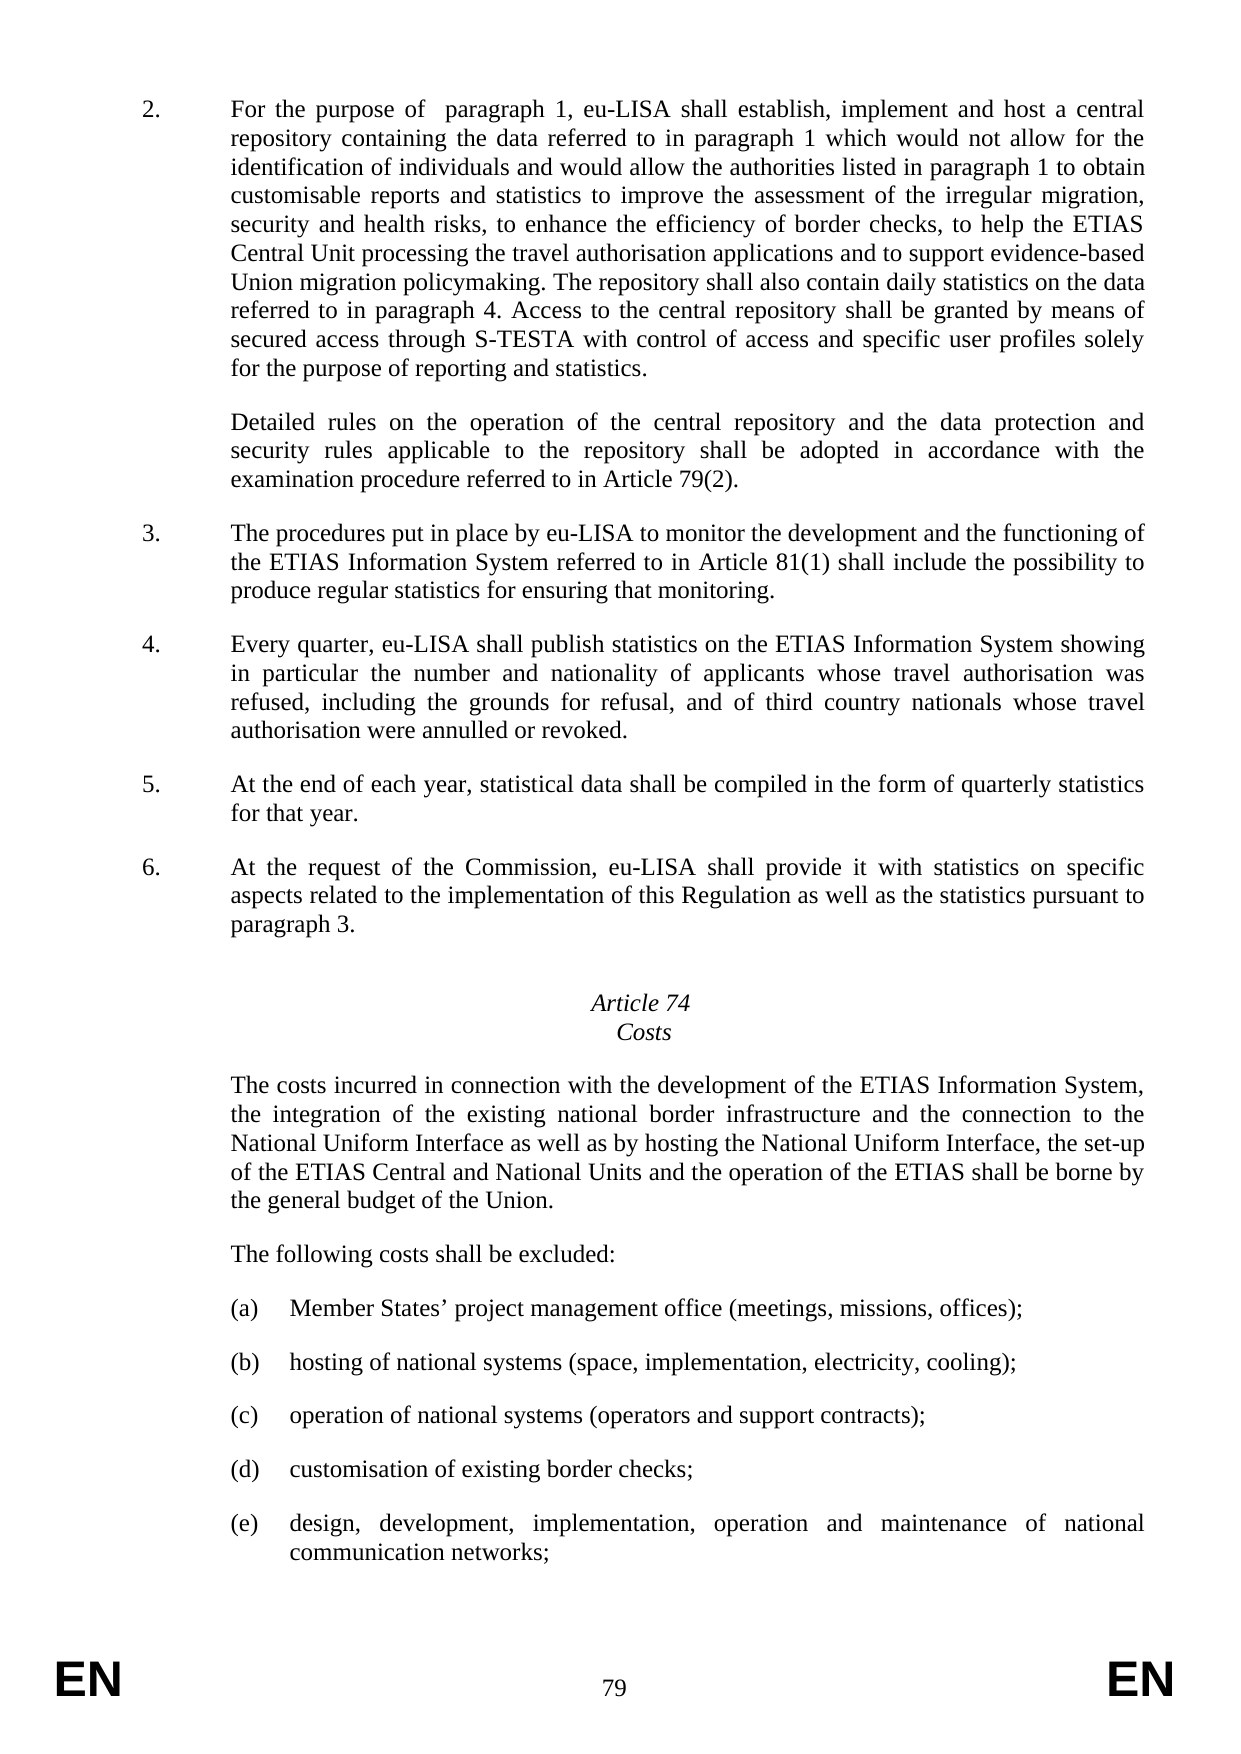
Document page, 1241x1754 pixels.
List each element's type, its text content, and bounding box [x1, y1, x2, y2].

text 3. The procedures put in place by eu-LISA to monitor the development and the functioning of the ETIAS Information System referred to in Article 81(1) shall include the possibility to produce regular statistics for ensuring that monitoring. [142, 518, 1146, 604]
text Detailed rules on the operation of the central repository and the data protection and security rules applicable to the repository shall be adopted in accordance with the examination procedure referred to in Article 79(2). [230, 407, 1146, 493]
text 6. At the request of the Commission, eu-LISA shall provide it with statistics on specific aspects related to the implementation of this Regulation as well as the statistics pursuant to paragraph 3. [142, 852, 1146, 938]
list hosting of national systems (space, implementation, electricity, cooling); [230, 1347, 1146, 1376]
list design, development, implementation, operation and maintenance of national communication networks; [230, 1508, 1146, 1566]
text 5. At the end of each year, statistical data shall be compiled in the form of quarterly statistics for that year. [142, 769, 1146, 827]
text 2. For the purpose of paragraph 1, eu-LISA shall establish, implement and host a central repository containing the data referred to in paragraph 1 which would not allow for the identification of individuals and would allow the authorities listed in paragraph 1 to obtain customisable reports and statistics to improve the assessment of the irregular migration, security and health risks, to enhance the efficiency of border checks, to help the ETIAS Central Unit processing the travel authorisation applications and to support evidence-based Union migration policymaking. The repository shall also contain daily statistics on the data referred to in paragraph 4. Access to the central repository shall be granted by means of secured access through S-TESTA with control of access and specific user profiles solely for the purpose of reporting and statistics. [142, 94, 1146, 382]
list operation of national systems (operators and support contracts); [230, 1401, 1146, 1429]
list Member States’ project management office (meetings, missions, offices); [230, 1293, 1146, 1322]
text 4. Every quarter, eu-LISA shall publish statistics on the ETIAS Information System showing in particular the number and nationality of applicants whose travel authorisation was refused, including the grounds for refusal, and of third country nationals whose travel authorisation were annulled or revoked. [142, 629, 1146, 744]
list customisation of existing border checks; [230, 1454, 1146, 1483]
text The following costs shall be excluded: [230, 1239, 1146, 1268]
text Article 74 Costs [142, 988, 1146, 1046]
text The costs incurred in connection with the development of the ETIAS Information System, the integration of the existing national border infrastructure and the connection to the National Uniform Interface as well as by hosting the National Uniform Interface, the set-up of the ETIAS Central and National Units and the operation of the ETIAS shall be borne by the general budget of the Union. [230, 1071, 1146, 1214]
